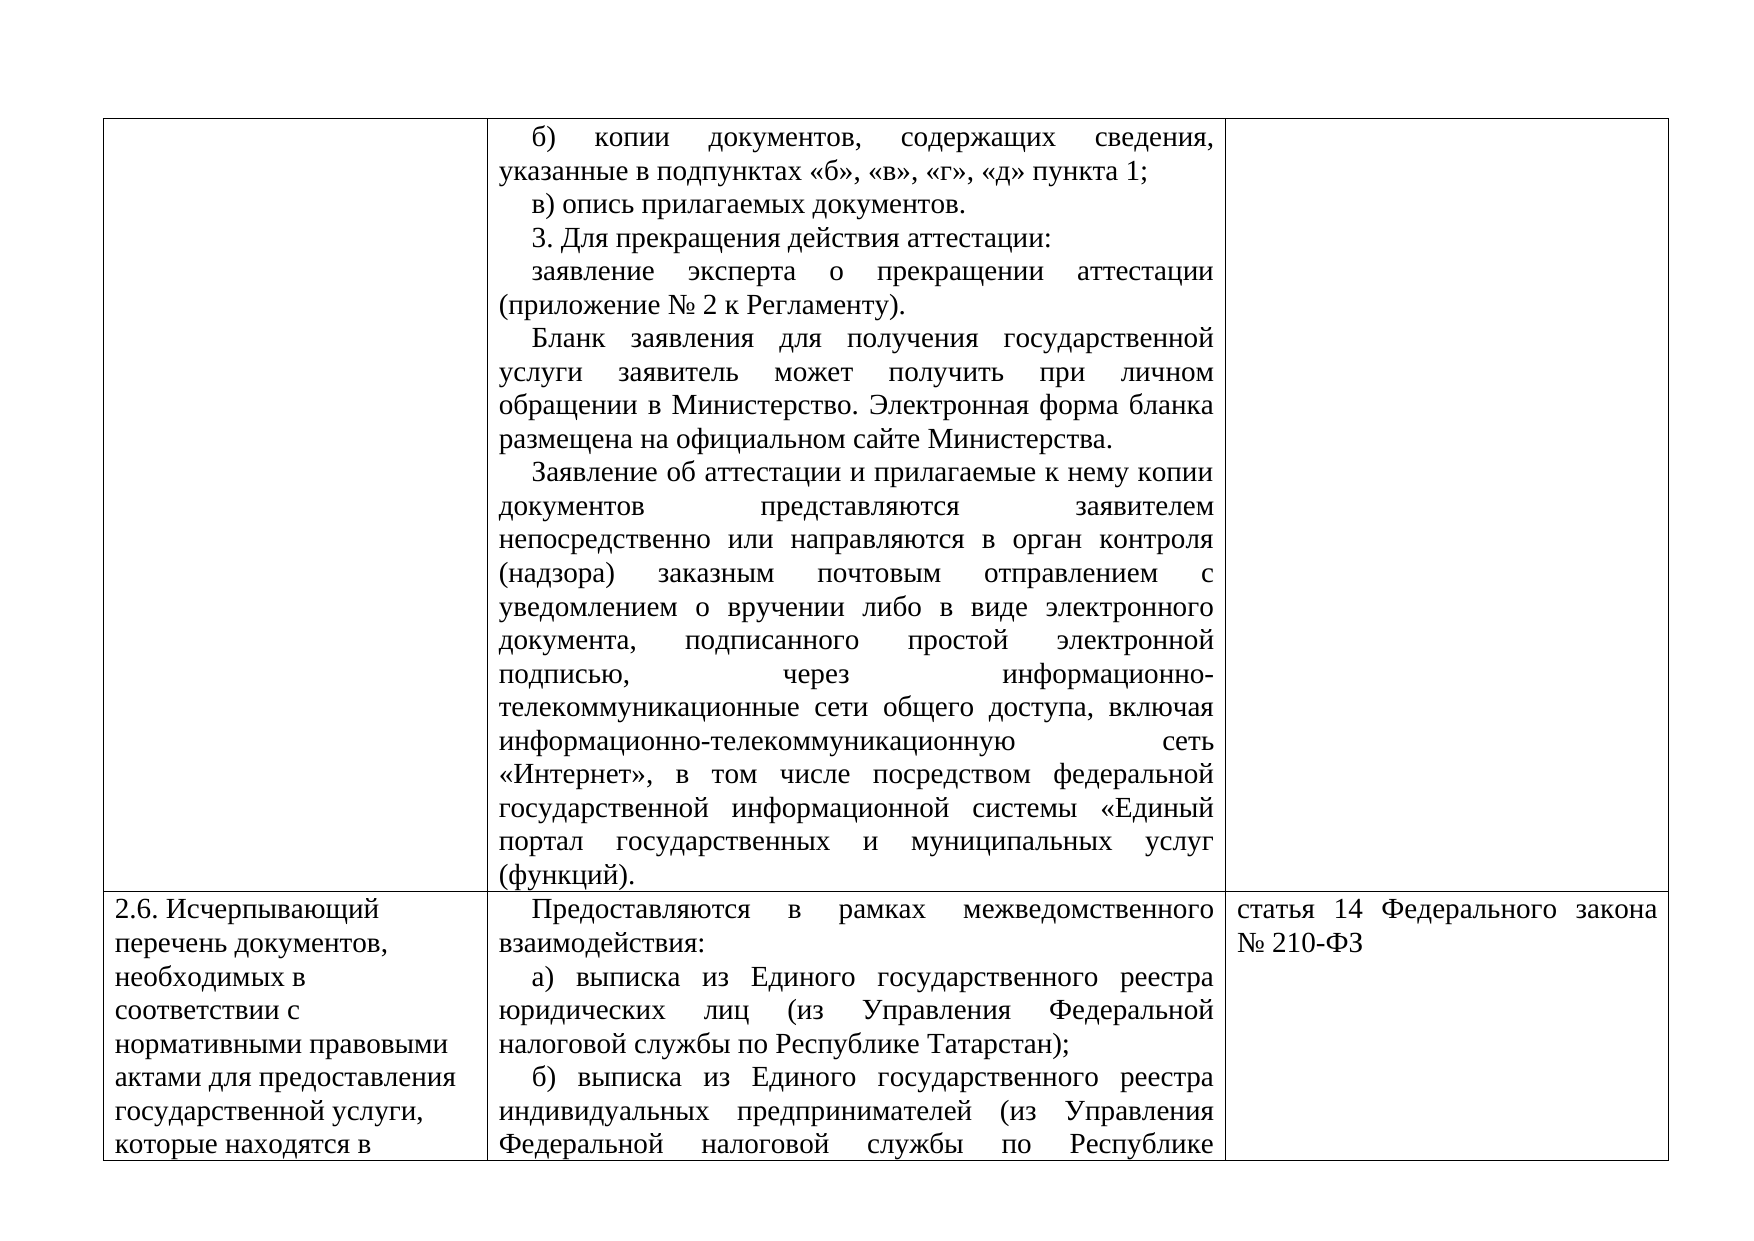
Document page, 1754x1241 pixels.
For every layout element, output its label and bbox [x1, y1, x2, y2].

table_cell [1226, 119, 1668, 891]
table_cell [488, 892, 1225, 1160]
table_cell [488, 119, 1225, 891]
table_cell [104, 119, 487, 891]
table_cell [104, 892, 487, 1160]
table_cell [1226, 892, 1668, 1160]
